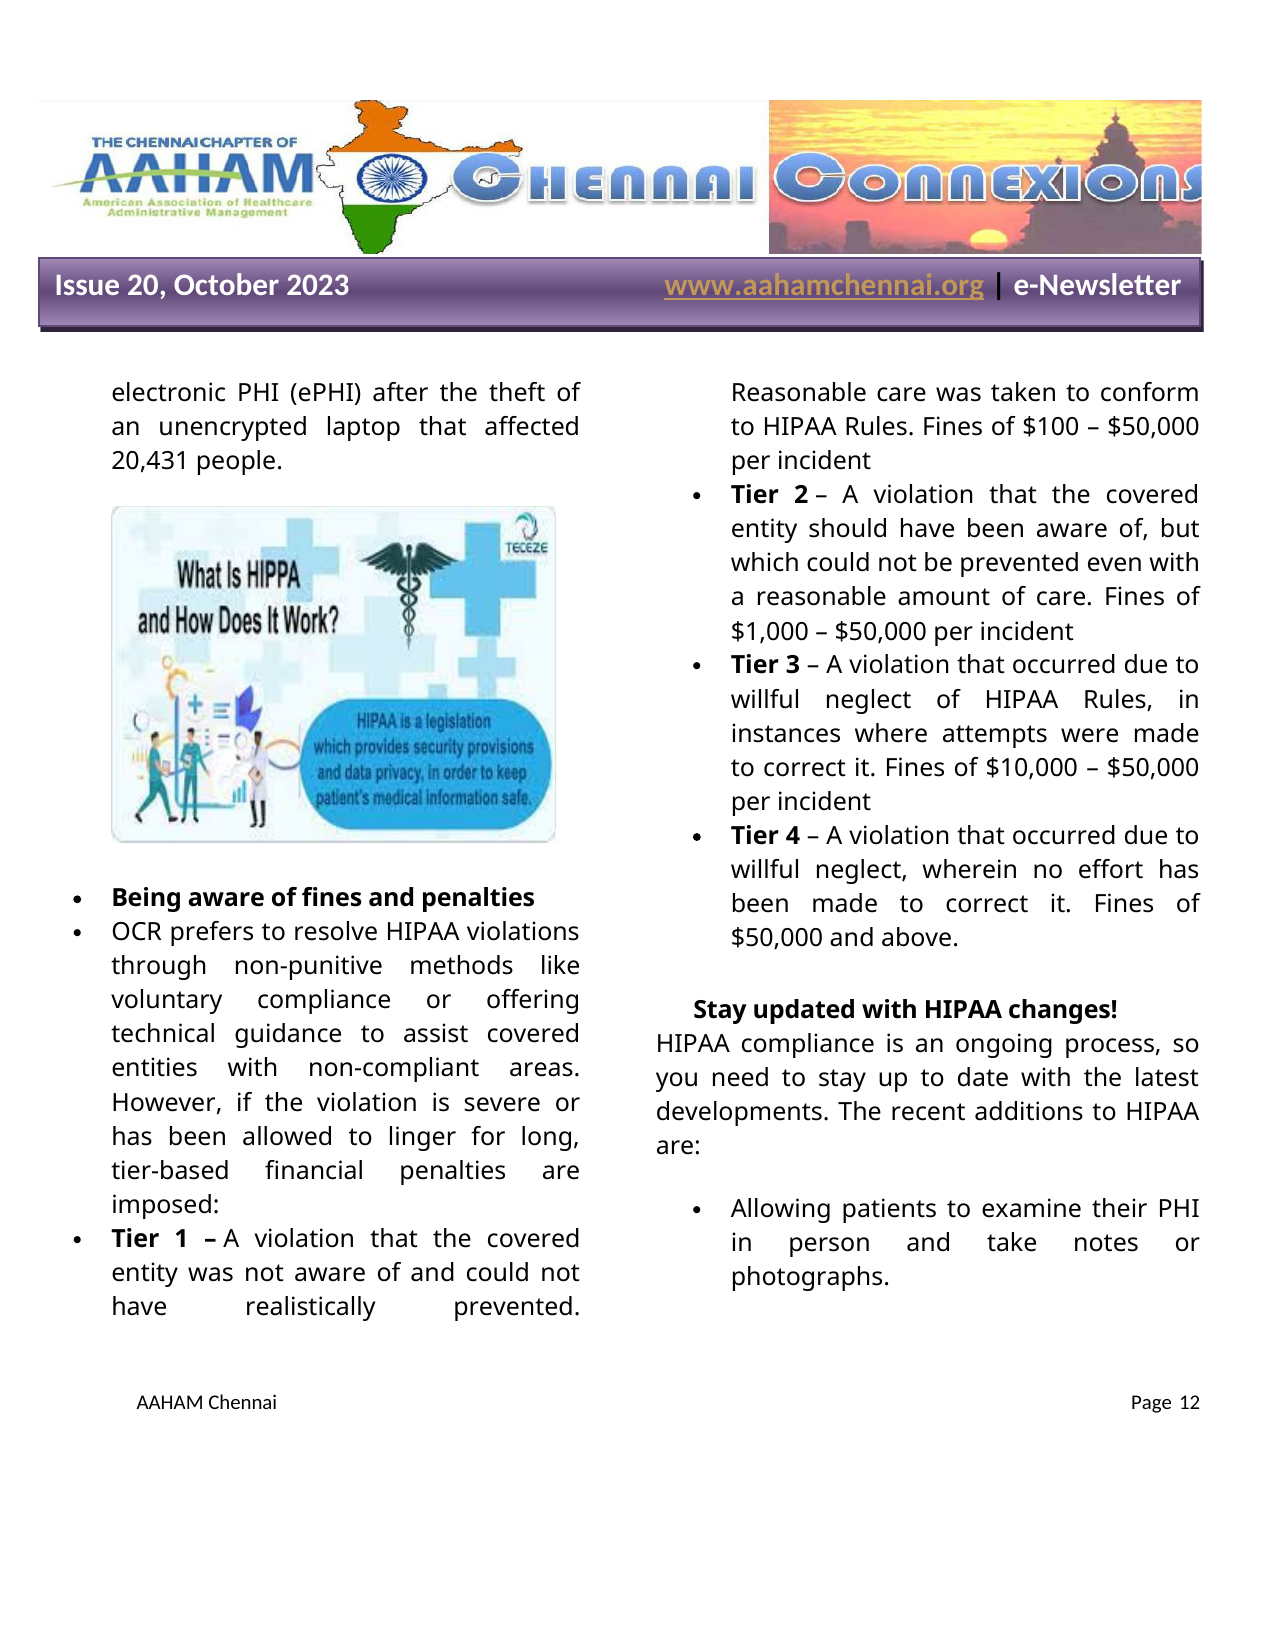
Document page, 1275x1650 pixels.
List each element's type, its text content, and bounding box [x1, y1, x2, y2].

list Being aware of fines and penalties [73, 880, 581, 914]
text Stay updated with HIPAA changes! [693, 991, 1200, 1025]
list Tier 1 – A violation that the covered entity was not aware of and could not have realistically prevented. Reasonable care was taken to conform to HIPAA Rules. Fines of $100 – $50,000 per incident [73, 1220, 581, 1323]
list Tier 4 – A violation that occurred due to willful neglect, wherein no effort has been made to correct it. Fines of $50,000 and above. [693, 817, 1200, 954]
list Tier 3 – A violation that occurred due to willful neglect of HIPAA Rules, in instances where attempts were made to correct it. Fines of $10,000 – $50,000 per incident [693, 647, 1200, 817]
list Tier 2 – A violation that the covered entity should have been aware of, but which could not be prevented even with a reasonable amount of care. Fines of $1,000 – $50,000 per incident [693, 477, 1200, 647]
text HIPAA compliance is an ongoing process, so you need to stay up to date with the latest developments. The recent additions to HIPAA are: [656, 1025, 1200, 1162]
list OCR prefers to resolve HIPAA violations through non-punitive methods like voluntary compliance or offering technical guidance to assist covered entities with non-compliant areas. However, if the violation is severe or has been allowed to linger for long, tier-based financial penalties are imposed: [73, 914, 581, 1220]
list Tier 1 – A violation that the covered entity was not aware of and could not have realistically prevented. Reasonable care was taken to conform to HIPAA Rules. Fines of $100 – $50,000 per incident [693, 375, 1200, 477]
list Allowing patients to examine their PHI in person and take notes or photographs. [693, 1191, 1200, 1293]
picture [111, 506, 557, 843]
